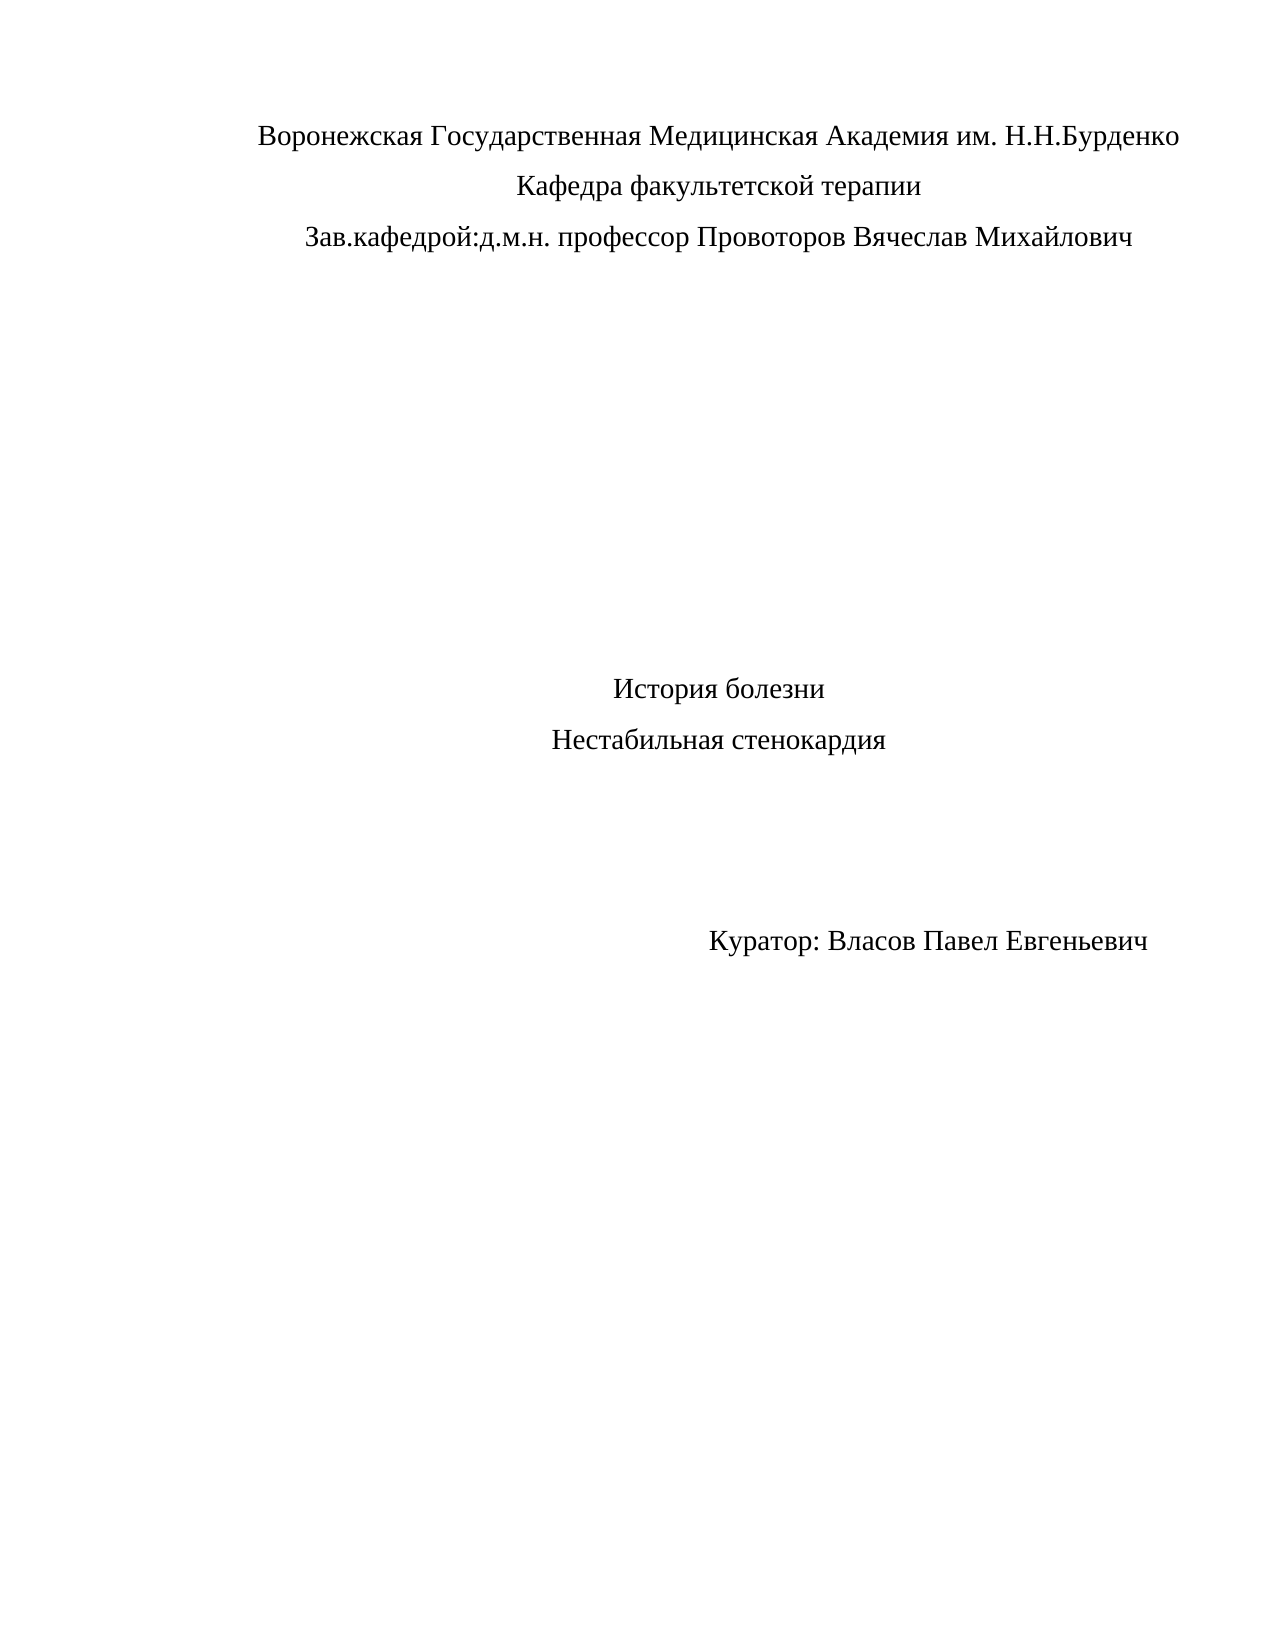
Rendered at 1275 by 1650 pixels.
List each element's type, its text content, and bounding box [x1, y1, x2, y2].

text Кафедра факультетской терапии [177, 168, 1186, 202]
text Куратор: Власов Павел Евгеньевич [177, 923, 1186, 957]
text Нестабильная стенокардия [177, 722, 1186, 755]
text Зав.кафедрой:д.м.н. профессор Провоторов Вячеслав Михайлович [177, 219, 1186, 252]
text Воронежская Государственная Медицинская Академия им. Н.Н.Бурденко [177, 118, 1186, 152]
text История болезни [177, 672, 1186, 705]
